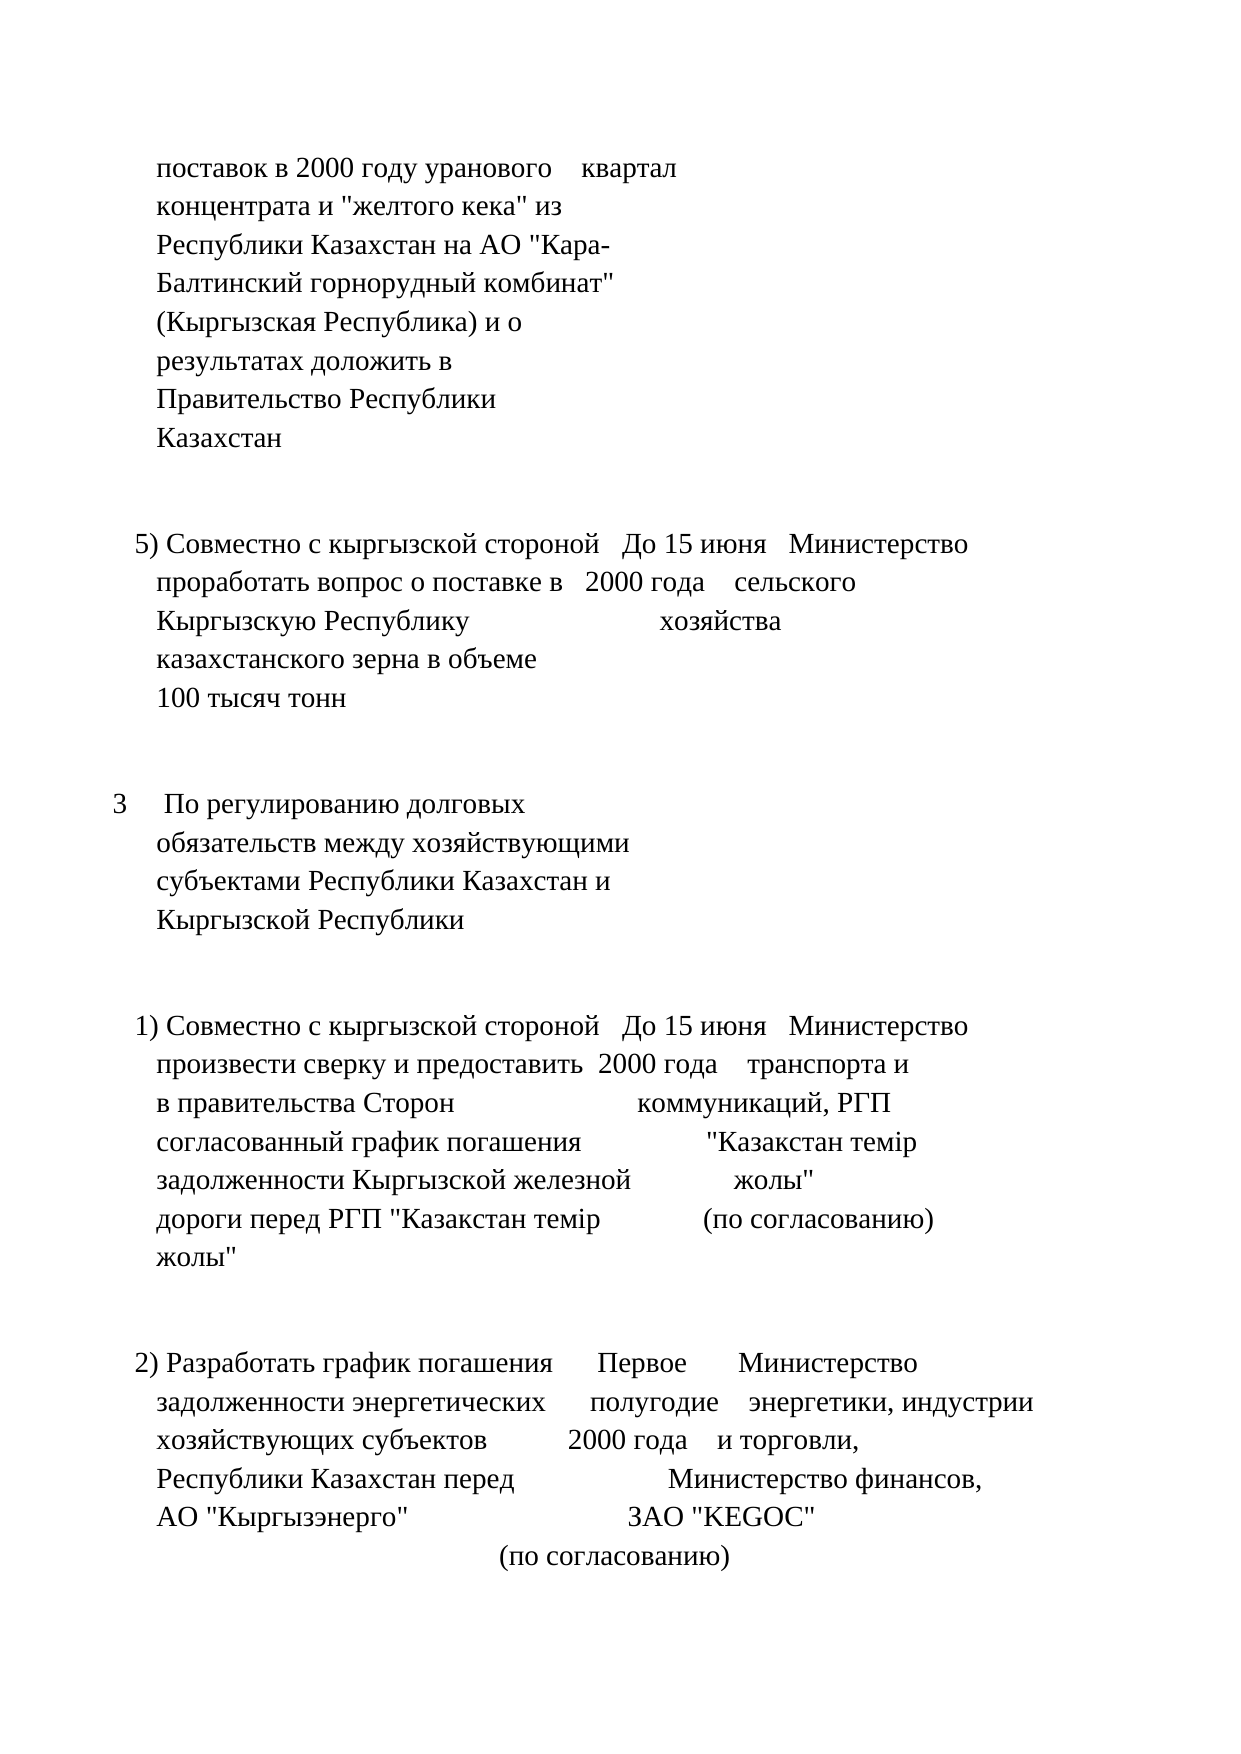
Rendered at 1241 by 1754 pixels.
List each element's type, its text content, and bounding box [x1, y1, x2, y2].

text в правительства Сторон коммуникаций, РГП [112, 1085, 1128, 1119]
text Казахстан [112, 420, 1128, 453]
text Республики Казахстан перед Министерство финансов, [112, 1461, 1128, 1494]
text дороги перед РГП "Казакстан темiр (по согласованию) [112, 1201, 1128, 1234]
text поставок в 2000 году уранового квартал [112, 150, 1128, 183]
text результатах доложить в [112, 343, 1128, 376]
text Кыргызскую Республику хозяйства [112, 603, 1128, 637]
text Правительство Республики [112, 381, 1128, 415]
text казахстанского зерна в объеме [112, 642, 1128, 675]
text 100 тысяч тонн [112, 680, 1128, 714]
text хозяйствующих субъектов 2000 года и торговли, [112, 1422, 1128, 1456]
text (Кыргызская Республика) и о [112, 304, 1128, 338]
text концентрата и "желтого кека" из [112, 188, 1128, 222]
text Кыргызской Республики [112, 902, 1128, 935]
text АО "Кыргызэнерго" ЗАО "KEGOC" [112, 1499, 1128, 1533]
text 2) Разработать график погашения Первое Министерство [112, 1345, 1128, 1379]
text обязательств между хозяйствующими [112, 825, 1128, 858]
text 3 По регулированию долговых [112, 786, 1128, 820]
text (по согласованию) [112, 1538, 1128, 1572]
text жолы" [112, 1239, 1128, 1273]
text Балтинский горнорудный комбинат" [112, 266, 1128, 299]
text 1) Совместно с кыргызской стороной До 15 июня Министерство [112, 1008, 1128, 1042]
text согласованный график погашения "Казакстан темiр [112, 1124, 1128, 1157]
text проработать вопрос о поставке в 2000 года сельского [112, 564, 1128, 598]
text субъектами Республики Казахстан и [112, 863, 1128, 897]
text задолженности энергетических полугодие энергетики, индустрии [112, 1384, 1128, 1417]
text 5) Совместно с кыргызской стороной До 15 июня Министерство [112, 526, 1128, 559]
text задолженности Кыргызской железной жолы" [112, 1162, 1128, 1196]
text Республики Казахстан на АО "Кара- [112, 227, 1128, 261]
text произвести сверку и предоставить 2000 года транспорта и [112, 1047, 1128, 1080]
